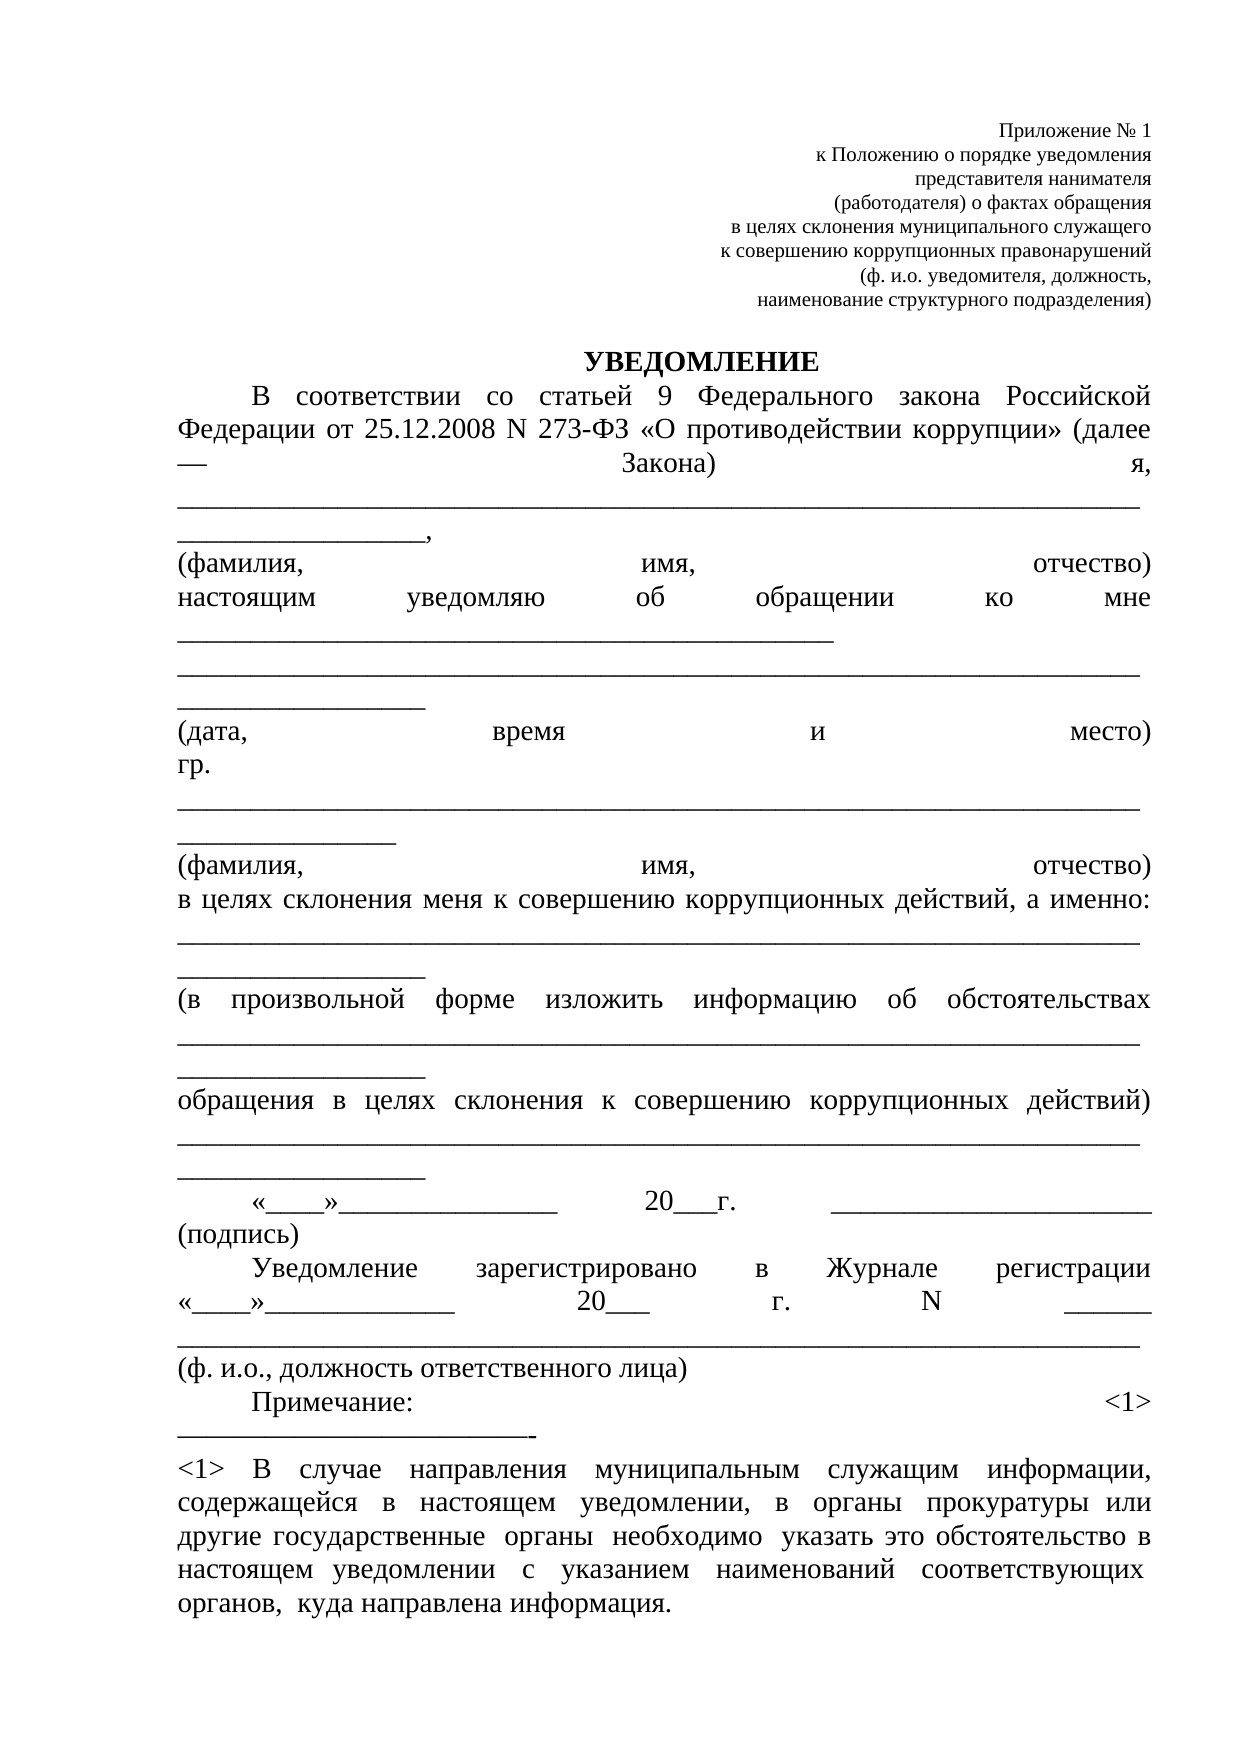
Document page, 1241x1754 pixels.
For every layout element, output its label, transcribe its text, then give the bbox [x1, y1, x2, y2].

text Уведомление зарегистрировано в Журнале регистрации «____»_____________ 20___ г. N ______ __________________________________________________________________ (ф. и.о., должность ответственного лица) [177, 1250, 1152, 1384]
text «____»_______________ 20___г. ______________________ (подпись) [177, 1183, 1152, 1250]
text в целях склонения муниципального служащего к совершению коррупционных правонарушений (ф. и.о. уведомителя, должность, [177, 214, 1152, 287]
text представителя нанимателя (работодателя) о фактах обращения [177, 166, 1152, 214]
text В соответствии со статьей 9 Федерального закона Российской Федерации от 25.12.2008 N 273-ФЗ «О противодействии коррупции» (далее — Закона) я, ___________________________________________________________________________________, (фамилия, имя, отчество) настоящим уведомляю об обращении ко мне _____________________________________________ ___________________________________________________________________________________ (дата, время и место) гр. _________________________________________________________________________________ (фамилия, имя, отчество) в целях склонения меня к совершению коррупционных действий, а именно: ___________________________________________________________________________________ (в произвольной форме изложить информацию об обстоятельствах ___________________________________________________________________________________ обращения в целях склонения к совершению коррупционных действий) ___________________________________________________________________________________ [177, 378, 1152, 1183]
text наименование структурного подразделения) [177, 287, 1152, 311]
text УВЕДОМЛЕНИЕ [177, 344, 1152, 378]
text Примечание: <1> ————————————- <1> В случае направления муниципальным служащим информации, содержащейся в настоящем уведомлении, в органы прокуратуры или другие государственные органы необходимо указать это обстоятельство в настоящем уведомлении с указанием наименований соответствующих органов, куда направлена информация. [177, 1384, 1152, 1619]
text Приложение № 1 к Положению о порядке уведомления [177, 118, 1152, 166]
